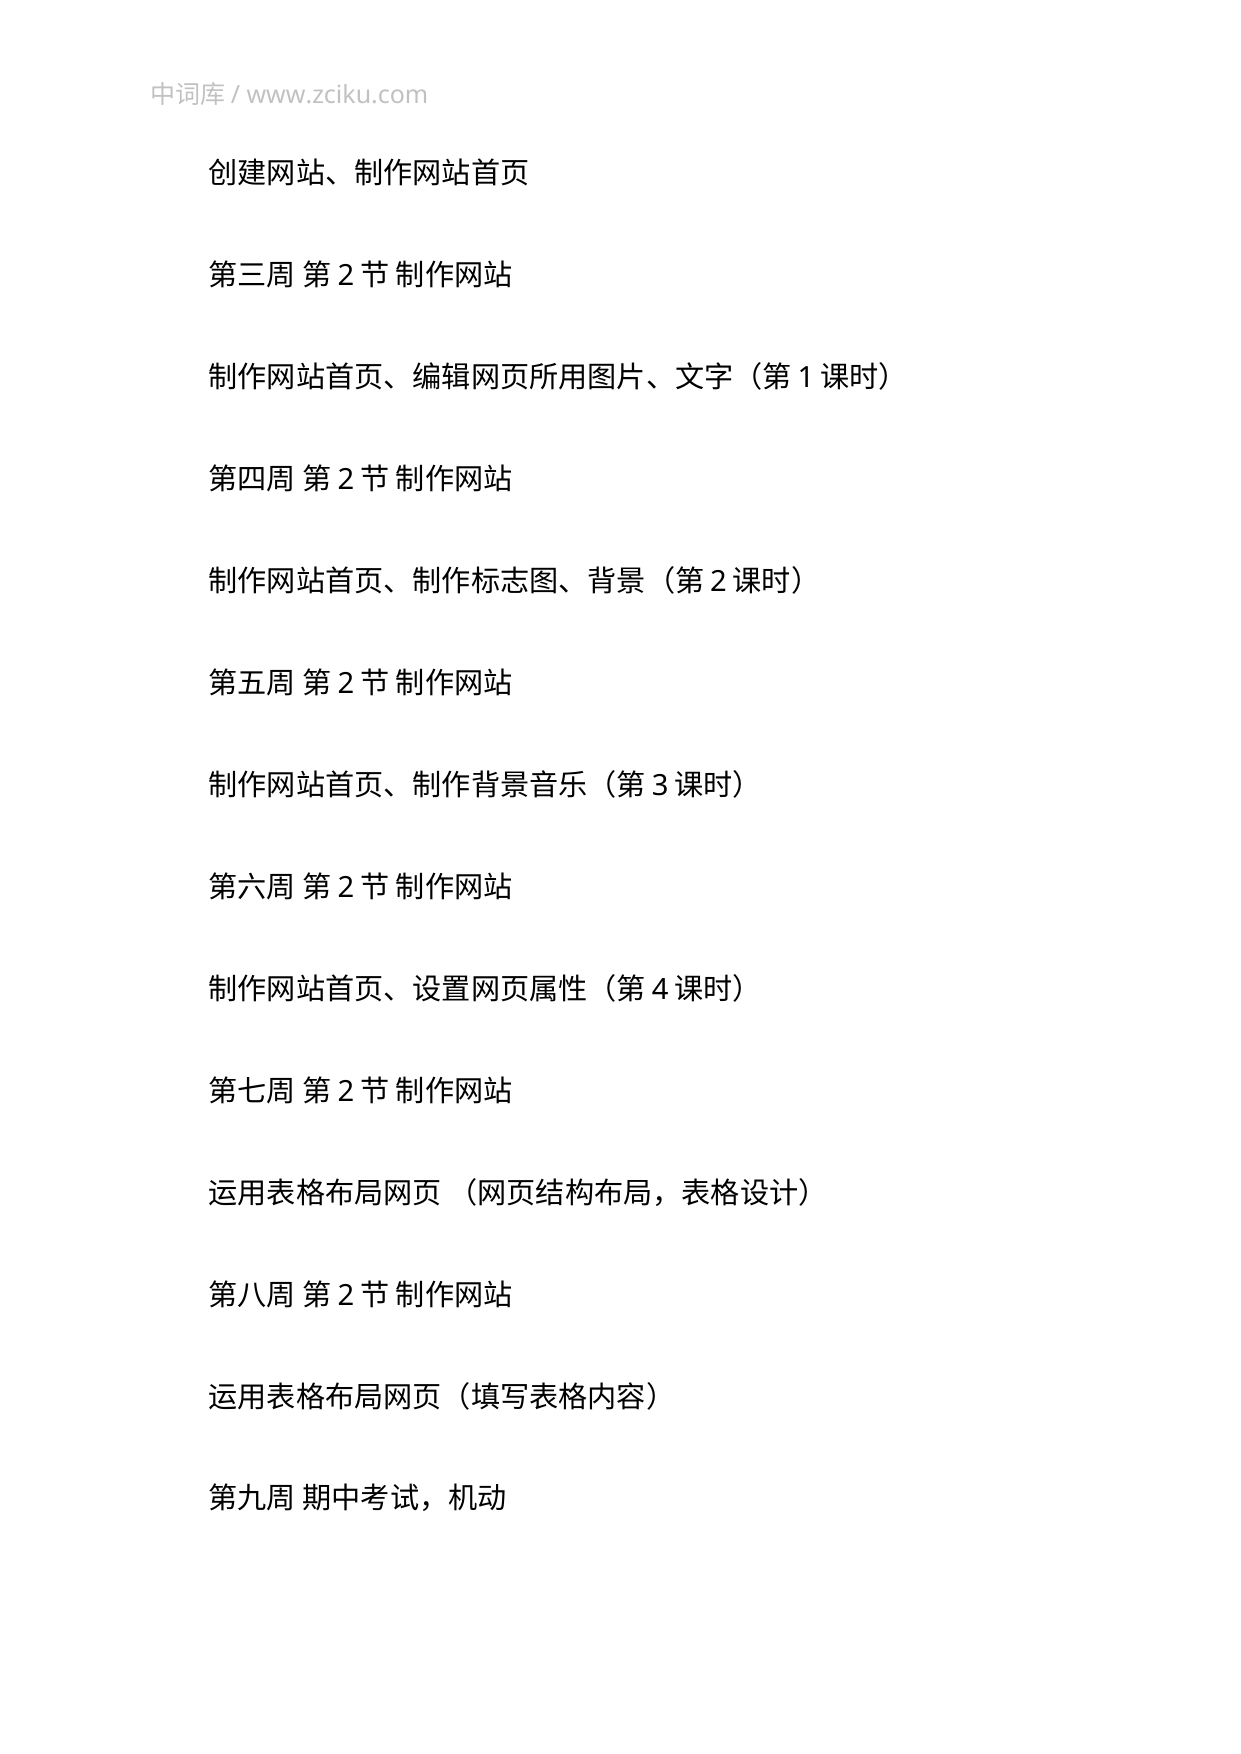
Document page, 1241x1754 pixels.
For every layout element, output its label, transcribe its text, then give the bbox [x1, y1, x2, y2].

text 制作网站首页、制作标志图、背景（第2课时） [150, 558, 1090, 600]
text 制作网站首页、编辑网页所用图片、文字（第1课时） [150, 354, 1090, 396]
text 第五周 第2节 制作网站 [150, 660, 1090, 702]
text 运用表格布局网页（填写表格内容） [150, 1373, 1090, 1416]
text 第三周 第2节 制作网站 [150, 252, 1090, 294]
text 第九周 期中考试，机动 [150, 1475, 1090, 1517]
text 第四周 第2节 制作网站 [150, 456, 1090, 498]
text 制作网站首页、设置网页属性（第4课时） [150, 966, 1090, 1008]
text 第八周 第2节 制作网站 [150, 1271, 1090, 1314]
text 第六周 第2节 制作网站 [150, 864, 1090, 906]
text 制作网站首页、制作背景音乐（第3课时） [150, 762, 1090, 804]
text 创建网站、制作网站首页 [150, 150, 1090, 192]
text 第七周 第2节 制作网站 [150, 1068, 1090, 1110]
text 运用表格布局网页 （网页结构布局，表格设计） [150, 1169, 1090, 1212]
